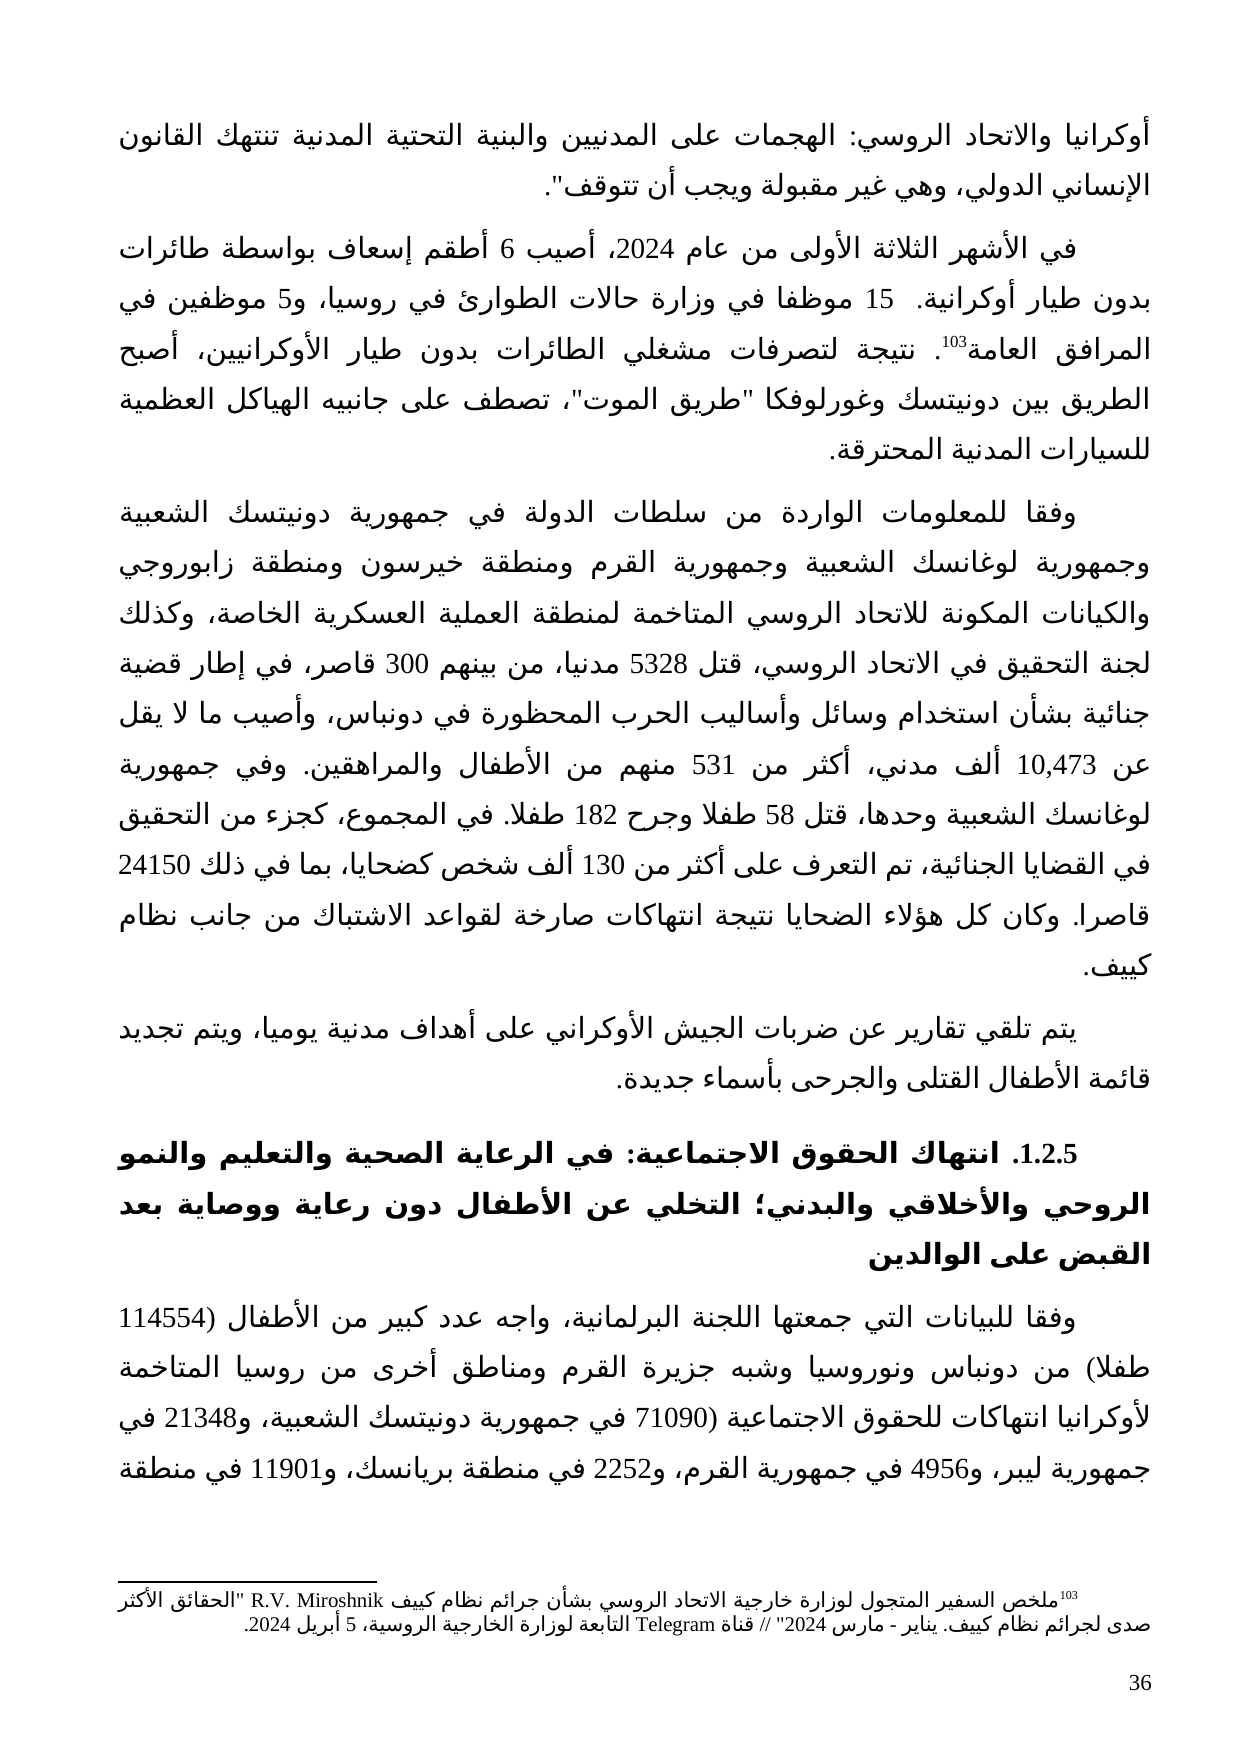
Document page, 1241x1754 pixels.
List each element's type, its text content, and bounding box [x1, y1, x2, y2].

text يتم تلقي تقارير عن ضربات الجيش الأوكراني على أهداف مدنية يوميا، ويتم تجديد قائمة الأطفال القتلى والجرحى بأسماء جديدة. [118, 1011, 1152, 1095]
text وفقا للمعلومات الواردة من سلطات الدولة في جمهورية دونيتسك الشعبية وجمهورية لوغانسك الشعبية وجمهورية القرم ومنطقة خيرسون ومنطقة زابوروجي والكيانات المكونة للاتحاد الروسي المتاخمة لمنطقة العملية العسكرية الخاصة، وكذلك لجنة التحقيق في الاتحاد الروسي، قتل 5328 مدنيا، من بينهم 300 قاصر، في إطار قضية جنائية بشأن استخدام وسائل وأساليب الحرب المحظورة في دونباس، وأصيب ما لا يقل عن 10,473 ألف مدني، أكثر من 531 منهم من الأطفال والمراهقين. وفي جمهورية لوغانسك الشعبية وحدها، قتل 58 طفلا وجرح 182 طفلا. في المجموع، كجزء من التحقيق في القضايا الجنائية، تم التعرف على أكثر من 130 ألف شخص كضحايا، بما في ذلك 24150 قاصرا. وكان كل هؤلاء الضحايا نتيجة انتهاكات صارخة لقواعد الاشتباك من جانب نظام كييف. [118, 495, 1152, 982]
text في الأشهر الثلاثة الأولى من عام 2024، أصيب 6 أطقم إسعاف بواسطة طائرات بدون طيار أوكرانية. 15 موظفا في وزارة حالات الطوارئ في روسيا، و5 موظفين في المرافق العامة. نتيجة لتصرفات مشغلي الطائرات بدون طيار الأوكرانيين، أصبح الطريق بين دونيتسك وغورلوفكا "طريق الموت"، تصطف على جانبيه الهياكل العظمية للسيارات المدنية المحترقة. [118, 231, 1152, 466]
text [118, 1300, 1152, 1484]
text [118, 118, 1152, 202]
text 1.2.5. انتهاك الحقوق الاجتماعية: في الرعاية الصحية والتعليم والنمو الروحي والأخلاقي والبدني؛ التخلي عن الأطفال دون رعاية ووصاية بعد القبض على الوالدين [118, 1137, 1152, 1271]
